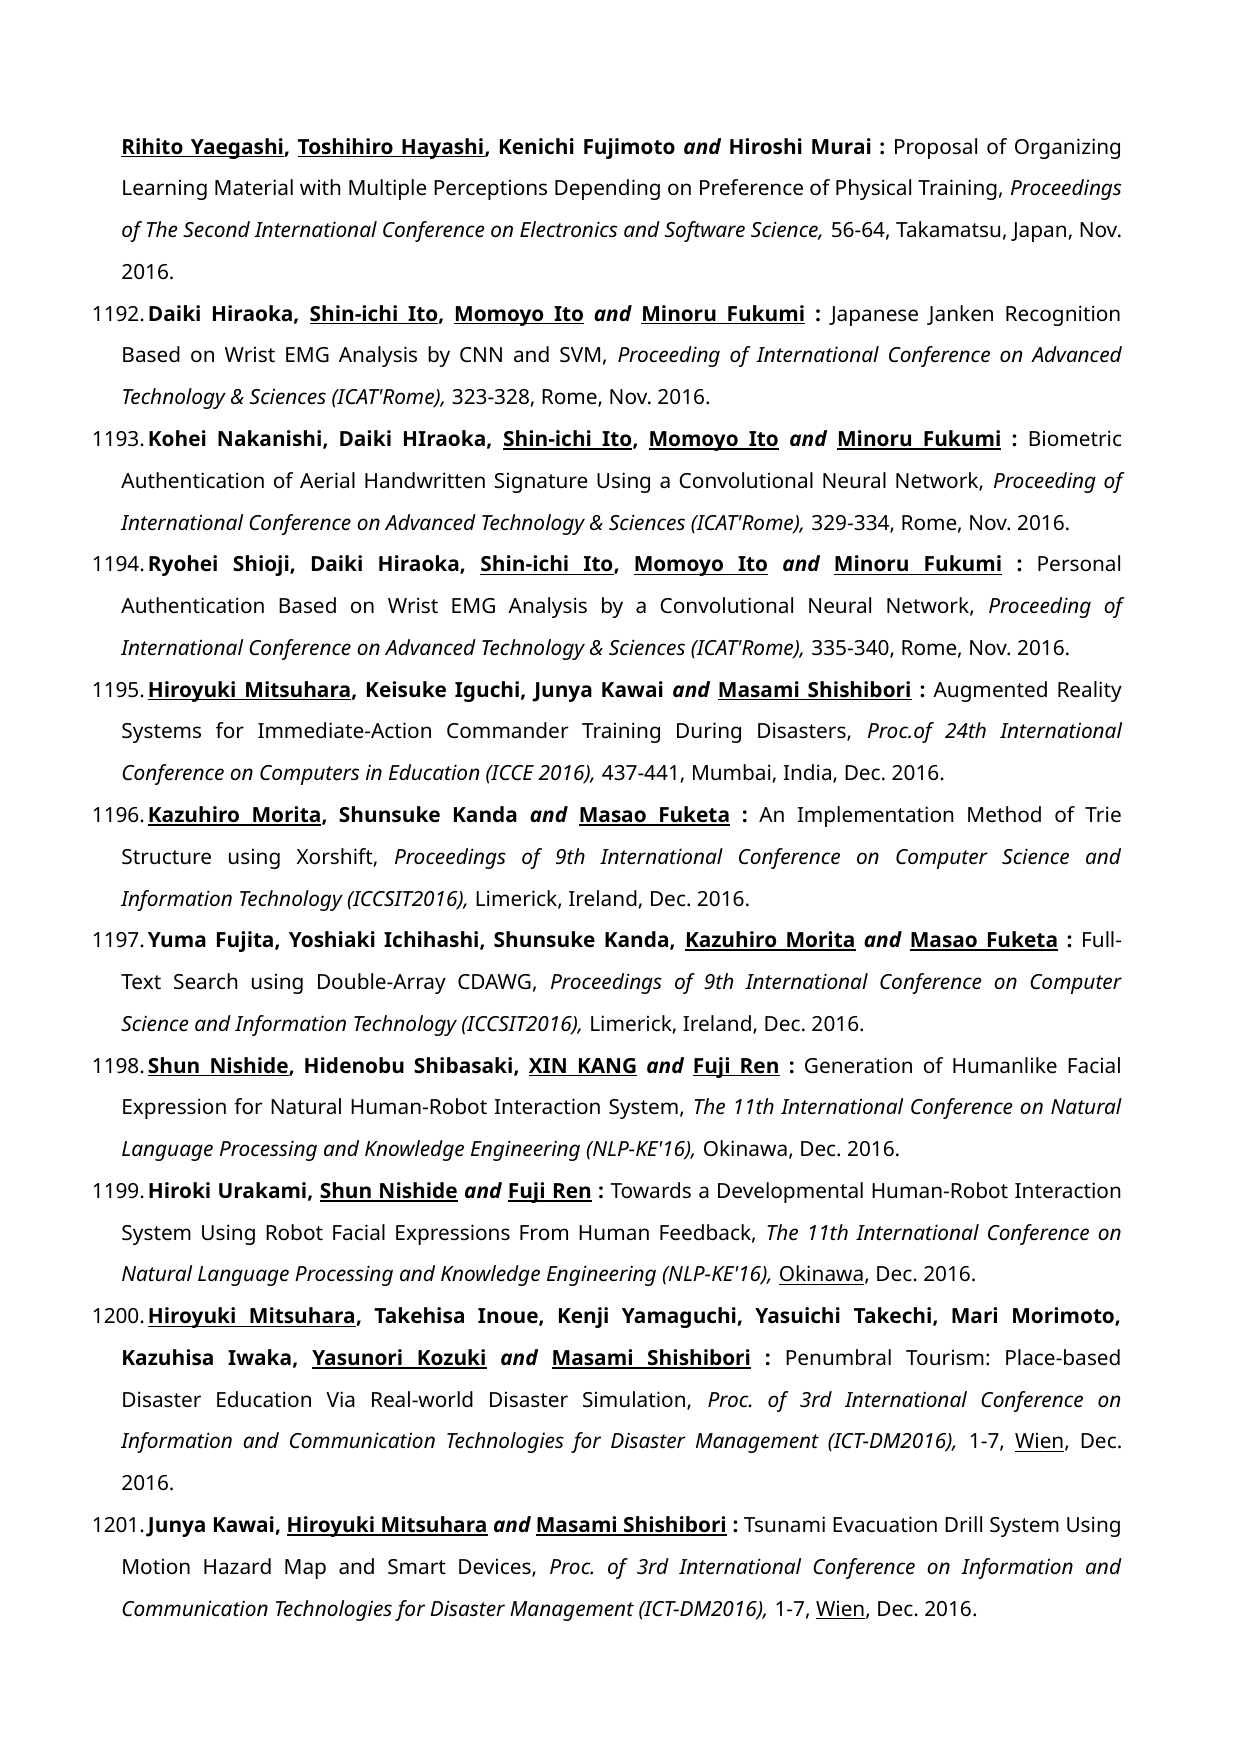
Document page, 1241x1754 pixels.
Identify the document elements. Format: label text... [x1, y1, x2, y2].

list Kohei Nakanishi, Daiki HIraoka, Shin-ichi Ito, Momoyo Ito and Minoru Fukumi : Biometric Authentication of Aerial Handwritten Signature Using a Convolutional Neural Network, Proceeding of International Conference on Advanced Technology & Sciences (ICAT'Rome), 329-334, Rome, Nov. 2016. [92, 417, 1122, 543]
list Shun Nishide, Hidenobu Shibasaki, XIN KANG and Fuji Ren : Generation of Humanlike Facial Expression for Natural Human-Robot Interaction System, The 11th International Conference on Natural Language Processing and Knowledge Engineering (NLP-KE'16), Okinawa, Dec. 2016. [92, 1044, 1122, 1169]
list Yuma Fujita, Yoshiaki Ichihashi, Shunsuke Kanda, Kazuhiro Morita and Masao Fuketa : Full-Text Search using Double-Array CDAWG, Proceedings of 9th International Conference on Computer Science and Information Technology (ICCSIT2016), Limerick, Ireland, Dec. 2016. [92, 919, 1122, 1044]
list Daiki Hiraoka, Shin-ichi Ito, Momoyo Ito and Minoru Fukumi : Japanese Janken Recognition Based on Wrist EMG Analysis by CNN and SVM, Proceeding of International Conference on Advanced Technology & Sciences (ICAT'Rome), 323-328, Rome, Nov. 2016. [92, 292, 1122, 417]
list Kazuhiro Morita, Shunsuke Kanda and Masao Fuketa : An Implementation Method of Trie Structure using Xorshift, Proceedings of 9th International Conference on Computer Science and Information Technology (ICCSIT2016), Limerick, Ireland, Dec. 2016. [92, 793, 1122, 919]
list Hiroyuki Mitsuhara, Keisuke Iguchi, Junya Kawai and Masami Shishibori : Augmented Reality Systems for Immediate-Action Commander Training During Disasters, Proc.of 24th International Conference on Computers in Education (ICCE 2016), 437-441, Mumbai, India, Dec. 2016. [92, 668, 1122, 793]
list Hiroyuki Mitsuhara, Takehisa Inoue, Kenji Yamaguchi, Yasuichi Takechi, Mari Morimoto, Kazuhisa Iwaka, Yasunori Kozuki and Masami Shishibori : Penumbral Tourism: Place-based Disaster Education Via Real-world Disaster Simulation, Proc. of 3rd International Conference on Information and Communication Technologies for Disaster Management (ICT-DM2016), 1-7, Wien, Dec. 2016. [92, 1295, 1122, 1503]
list Hiroki Urakami, Shun Nishide and Fuji Ren : Towards a Developmental Human-Robot Interaction System Using Robot Facial Expressions From Human Feedback, The 11th International Conference on Natural Language Processing and Knowledge Engineering (NLP-KE'16), Okinawa, Dec. 2016. [92, 1169, 1122, 1295]
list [92, 125, 1122, 292]
list Ryohei Shioji, Daiki Hiraoka, Shin-ichi Ito, Momoyo Ito and Minoru Fukumi : Personal Authentication Based on Wrist EMG Analysis by a Convolutional Neural Network, Proceeding of International Conference on Advanced Technology & Sciences (ICAT'Rome), 335-340, Rome, Nov. 2016. [92, 543, 1122, 668]
list Junya Kawai, Hiroyuki Mitsuhara and Masami Shishibori : Tsunami Evacuation Drill System Using Motion Hazard Map and Smart Devices, Proc. of 3rd International Conference on Information and Communication Technologies for Disaster Management (ICT-DM2016), 1-7, Wien, Dec. 2016. [92, 1503, 1122, 1629]
